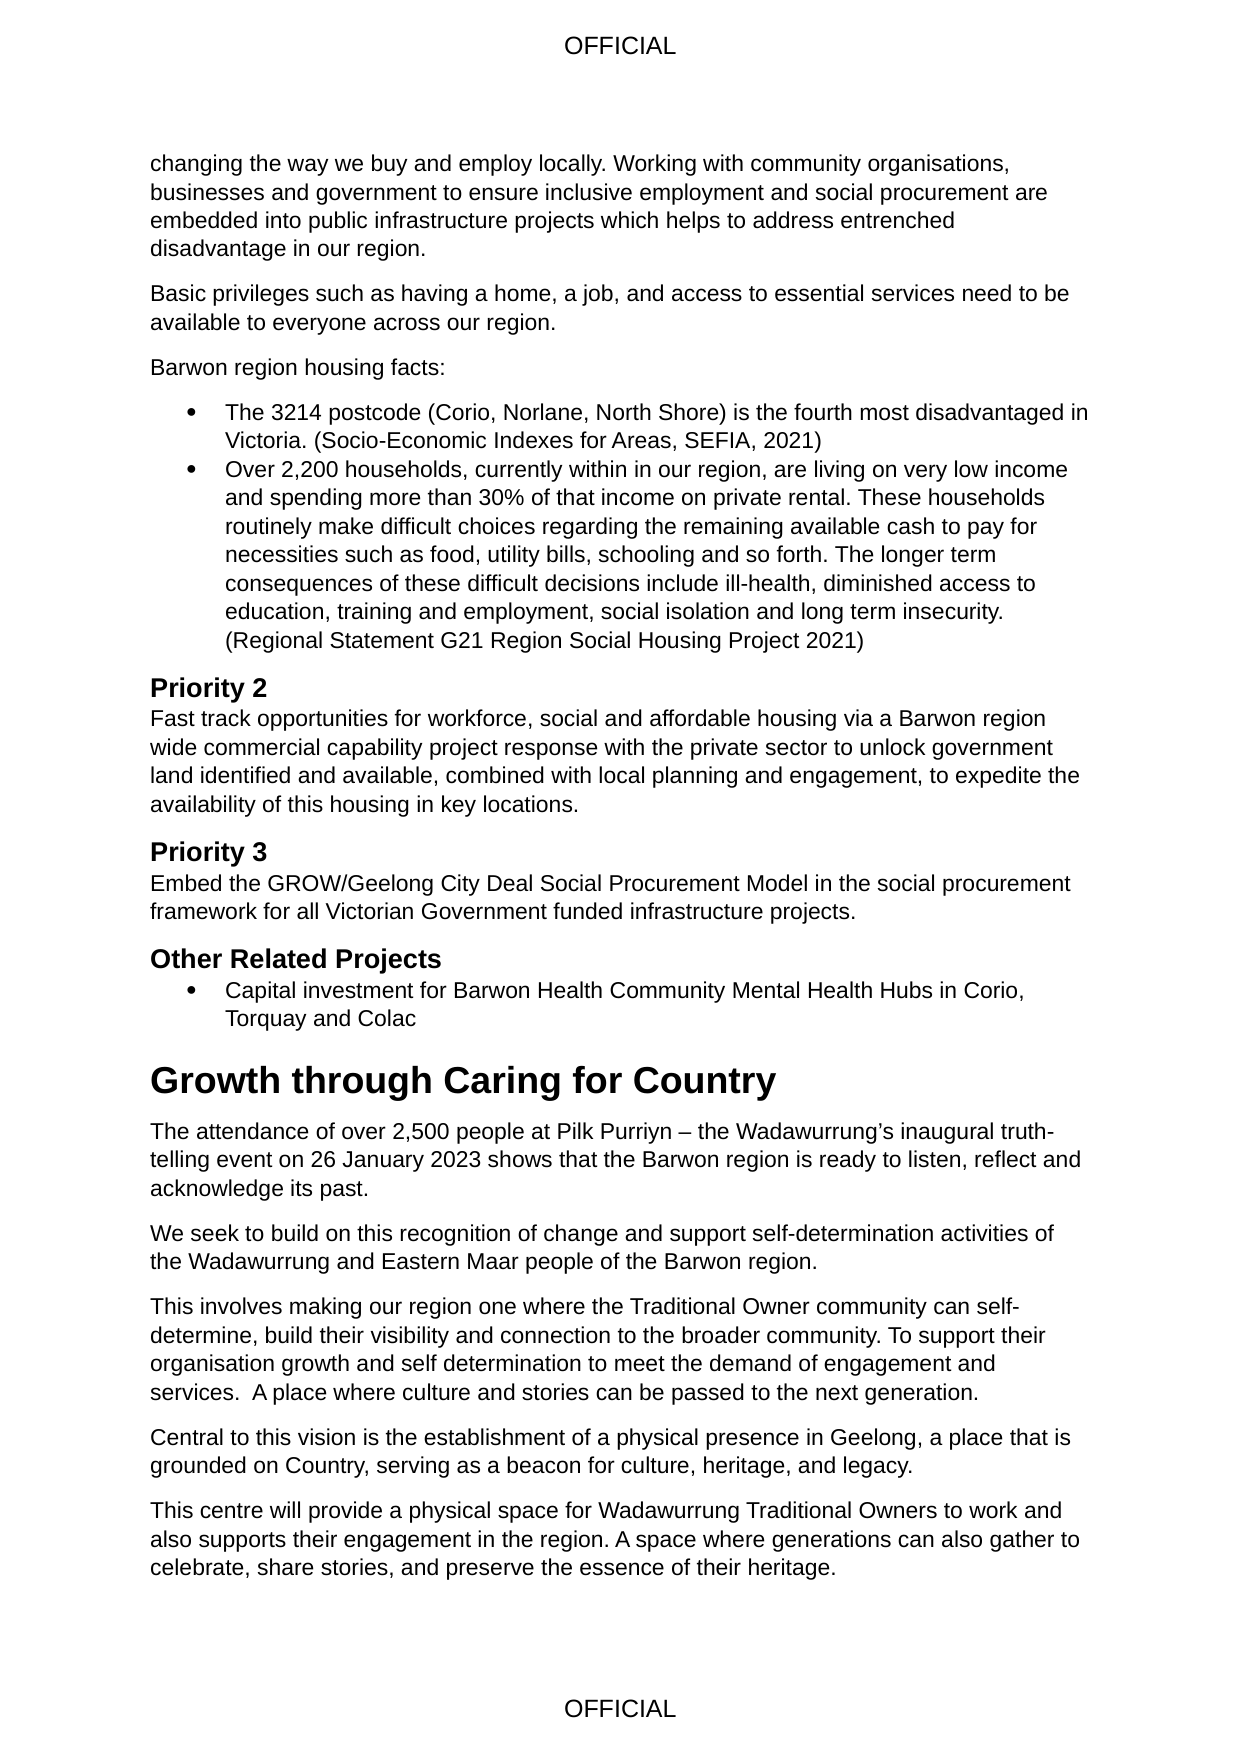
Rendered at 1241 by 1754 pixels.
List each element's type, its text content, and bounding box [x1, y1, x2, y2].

text We seek to build on this recognition of change and support self-determination activities of the Wadawurrung and Eastern Maar people of the Barwon region. [150, 1220, 1090, 1274]
text Embed the GROW/Geelong City Deal Social Procurement Model in the social procurement framework for all Victorian Government funded infrastructure projects. [150, 869, 1090, 924]
text Central to this vision is the establishment of a physical presence in Geelong, a place that is grounded on Country, serving as a beacon for culture, heritage, and legacy. [150, 1424, 1090, 1478]
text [150, 150, 1090, 262]
list Capital investment for Barwon Health Community Mental Health Hubs in Corio, Torquay and Colac [187, 977, 1090, 1032]
subtitle Growth through Caring for Country [150, 1059, 1090, 1102]
text The attendance of over 2,500 people at Pilk Purriyn – the Wadawurrung’s inaugural truth-telling event on 26 January 2023 shows that the Barwon region is ready to listen, reflect and acknowledge its past. [150, 1118, 1090, 1201]
subtitle Priority 2 [150, 672, 1090, 703]
list Over 2,200 households, currently within in our region, are living on very low income and spending more than 30% of that income on private rental. These households routinely make difficult choices regarding the remaining available cash to pay for necessities such as food, utility bills, schooling and so forth. The longer term consequences of these difficult decisions include ill-health, diminished access to education, training and employment, social isolation and long term insecurity. (Regional Statement G21 Region Social Housing Project 2021) [187, 456, 1090, 653]
subtitle Other Related Projects [150, 943, 1090, 974]
text This involves making our region one where the Traditional Owner community can self-determine, build their visibility and connection to the broader community. To support their organisation growth and self determination to meet the demand of engagement and services. A place where culture and stories can be passed to the next generation. [150, 1293, 1090, 1405]
text This centre will provide a physical space for Wadawurrung Traditional Owners to work and also supports their engagement in the region. A space where generations can also gather to celebrate, share stories, and preserve the essence of their heritage. [150, 1497, 1090, 1581]
text Basic privileges such as having a home, a job, and access to essential services need to be available to everyone across our region. [150, 280, 1090, 335]
text Barwon region housing facts: [150, 354, 1090, 380]
subtitle Priority 3 [150, 836, 1090, 867]
list The 3214 postcode (Corio, Norlane, North Shore) is the fourth most disadvantaged in Victoria. (Socio-Economic Indexes for Areas, SEFIA, 2021) [187, 399, 1090, 454]
text Fast track opportunities for workforce, social and affordable housing via a Barwon region wide commercial capability project response with the private sector to unlock government land identified and available, combined with local planning and engagement, to expedite the availability of this housing in key locations. [150, 705, 1090, 817]
